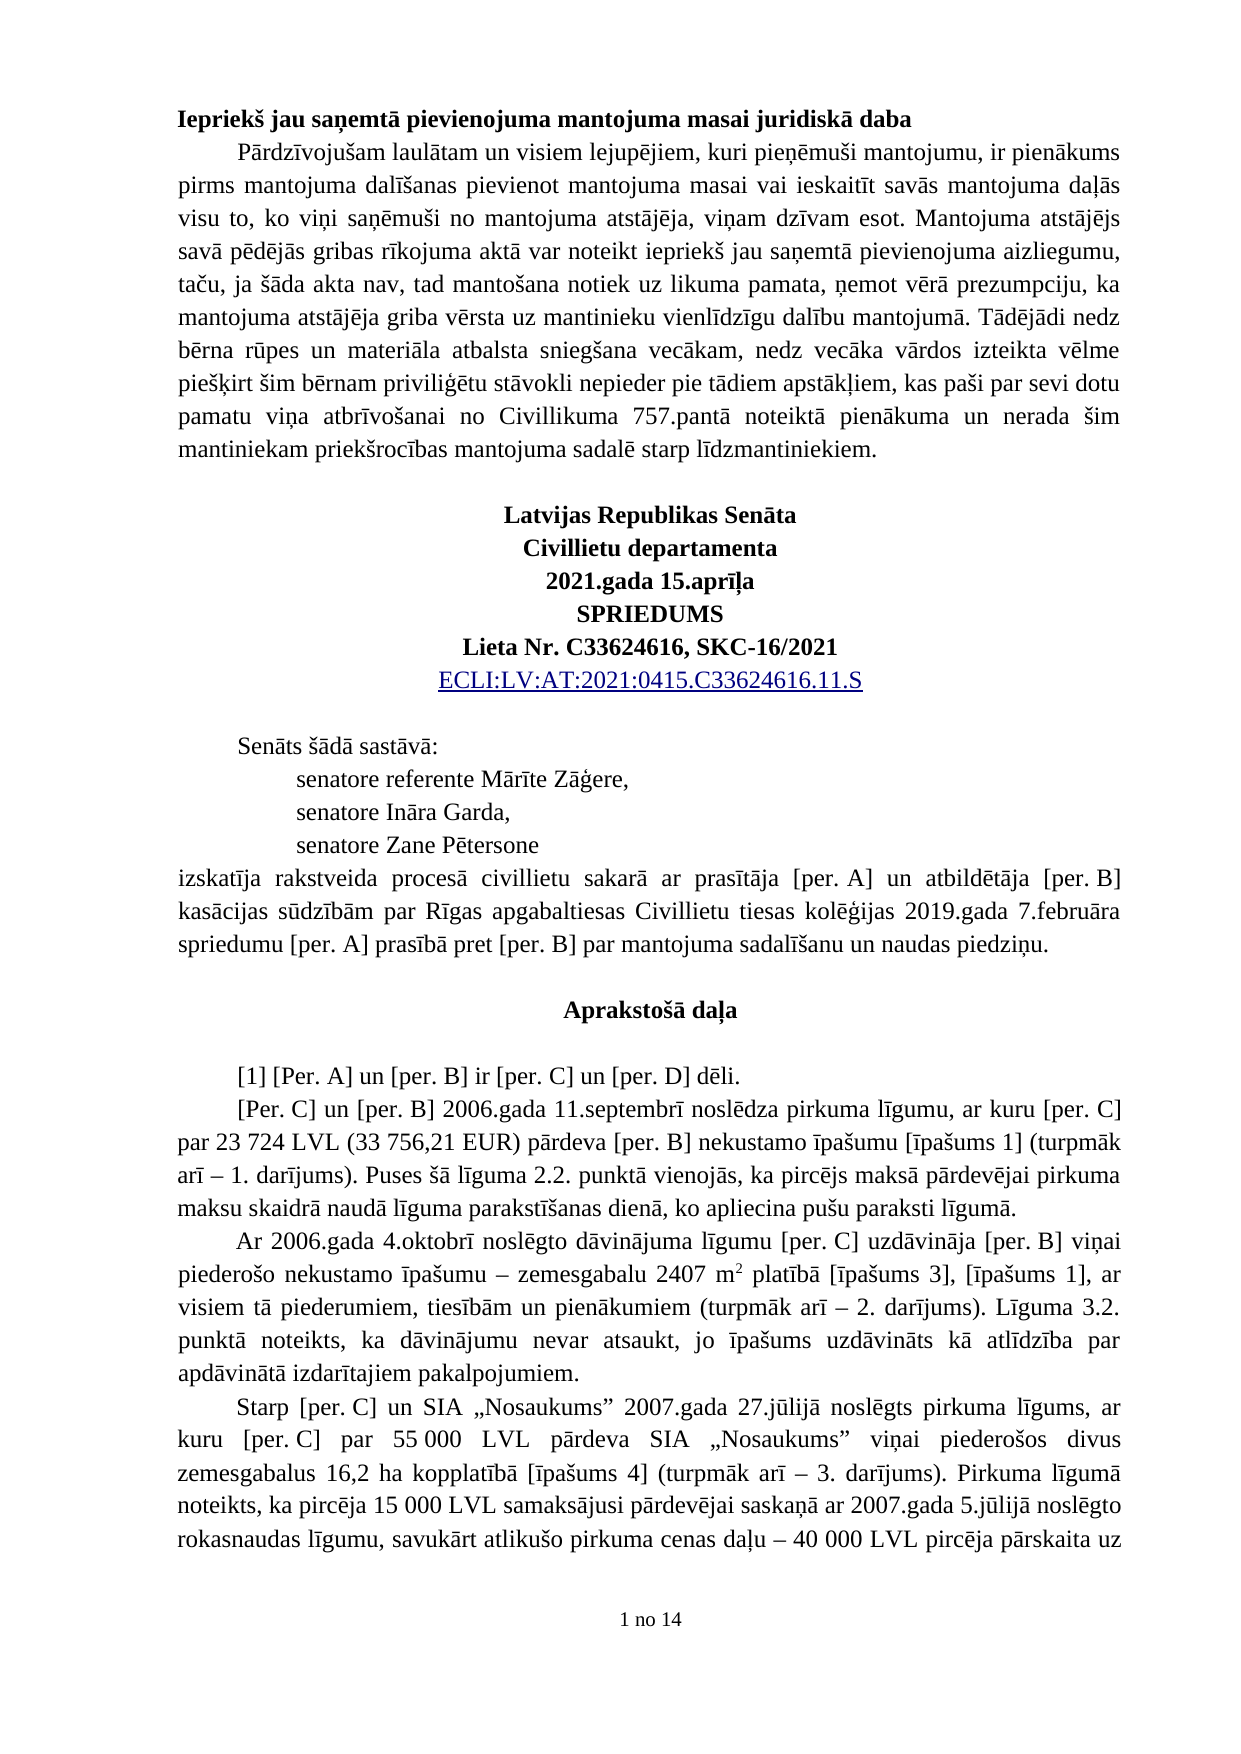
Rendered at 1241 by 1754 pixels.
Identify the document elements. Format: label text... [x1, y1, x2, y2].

text Ar 2006.gada 4.oktobrī noslēgto dāvinājuma līgumu [per. C] uzdāvināja [per. B] viņai piederošo nekustamo īpašumu – zemesgabalu 2407 m2 platībā [īpašums 3], [īpašums 1], ar visiem tā piederumiem, tiesībām un pienākumiem (turpmāk arī – 2. darījums). Līguma 3.2. punktā noteikts, ka dāvinājumu nevar atsaukt, jo īpašums uzdāvināts kā atlīdzība par apdāvinātā izdarītajiem pakalpojumiem. [178, 1226, 1121, 1387]
text Pārdzīvojušam laulātam un visiem lejupējiem, kuri pieņēmuši mantojumu, ir pienākums pirms mantojuma dalīšanas pievienot mantojuma masai vai ieskaitīt savās mantojuma daļās visu to, ko viņi saņēmuši no mantojuma atstājēja, viņam dzīvam esot. Mantojuma atstājējs savā pēdējās gribas rīkojuma aktā var noteikt iepriekš jau saņemtā pievienojuma aizliegumu, taču, ja šāda akta nav, tad mantošana notiek uz likuma pamata, ņemot vērā prezumpciju, ka mantojuma atstājēja griba vērsta uz mantinieku vienlīdzīgu dalību mantojumā. Tādējādi nedz bērna rūpes un materiāla atbalsta sniegšana vecākam, nedz vecāka vārdos izteikta vēlme piešķirt šim bērnam priviliģētu stāvokli nepieder pie tādiem apstākļiem, kas paši par sevi dotu pamatu viņa atbrīvošanai no Civillikuma 757.pantā noteiktā pienākuma un nerada šim mantiniekam priekšrocības mantojuma sadalē starp līdzmantiniekiem. [178, 137, 1121, 463]
text SPRIEDUMS [178, 599, 1122, 628]
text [177, 1392, 1122, 1552]
text Lieta Nr. C33624616, SKC-16/2021 [178, 632, 1122, 661]
text [Per. C] un [per. B] 2006.gada 11.septembrī noslēdza pirkuma līgumu, ar kuru [per. C] par 23 724 LVL (33 756,21 EUR) pārdeva [per. B] nekustamo īpašumu [īpašums 1] (turpmāk arī – 1. darījums). Puses šā līguma 2.2. punktā vienojās, ka pircējs maksā pārdevējai pirkuma maksu skaidrā naudā līguma parakstīšanas dienā, ko apliecina pušu paraksti līgumā. [177, 1094, 1122, 1222]
text ECLI:LV:AT:2021:0415.C33624616.11.S [178, 665, 1123, 694]
text Civillietu departamenta [178, 533, 1122, 562]
text Latvijas Republikas Senāta [178, 500, 1122, 529]
text izskatīja rakstveida procesā civillietu sakarā ar prasītāja [per. A] un atbildētāja [per. B] kasācijas sūdzībām par Rīgas apgabaltiesas Civillietu tiesas kolēģijas 2019.gada 7.februāra spriedumu [per. A] prasībā pret [per. B] par mantojuma sadalīšanu un naudas piedziņu. [178, 863, 1121, 958]
text senatore Ināra Garda, [296, 797, 1123, 826]
subtitle Aprakstošā daļa [177, 995, 1123, 1024]
text Iepriekš jau saņemtā pievienojuma mantojuma masai juridiskā daba [177, 104, 1121, 132]
text [1] [Per. A] un [per. B] ir [per. C] un [per. D] dēli. [237, 1061, 1122, 1090]
text Senāts šādā sastāvā: [237, 731, 1122, 760]
text senatore Zane Pētersone [296, 830, 1123, 859]
text senatore referente Mārīte Zāģere, [296, 764, 1123, 793]
text 2021.gada 15.aprīļa [178, 566, 1122, 595]
